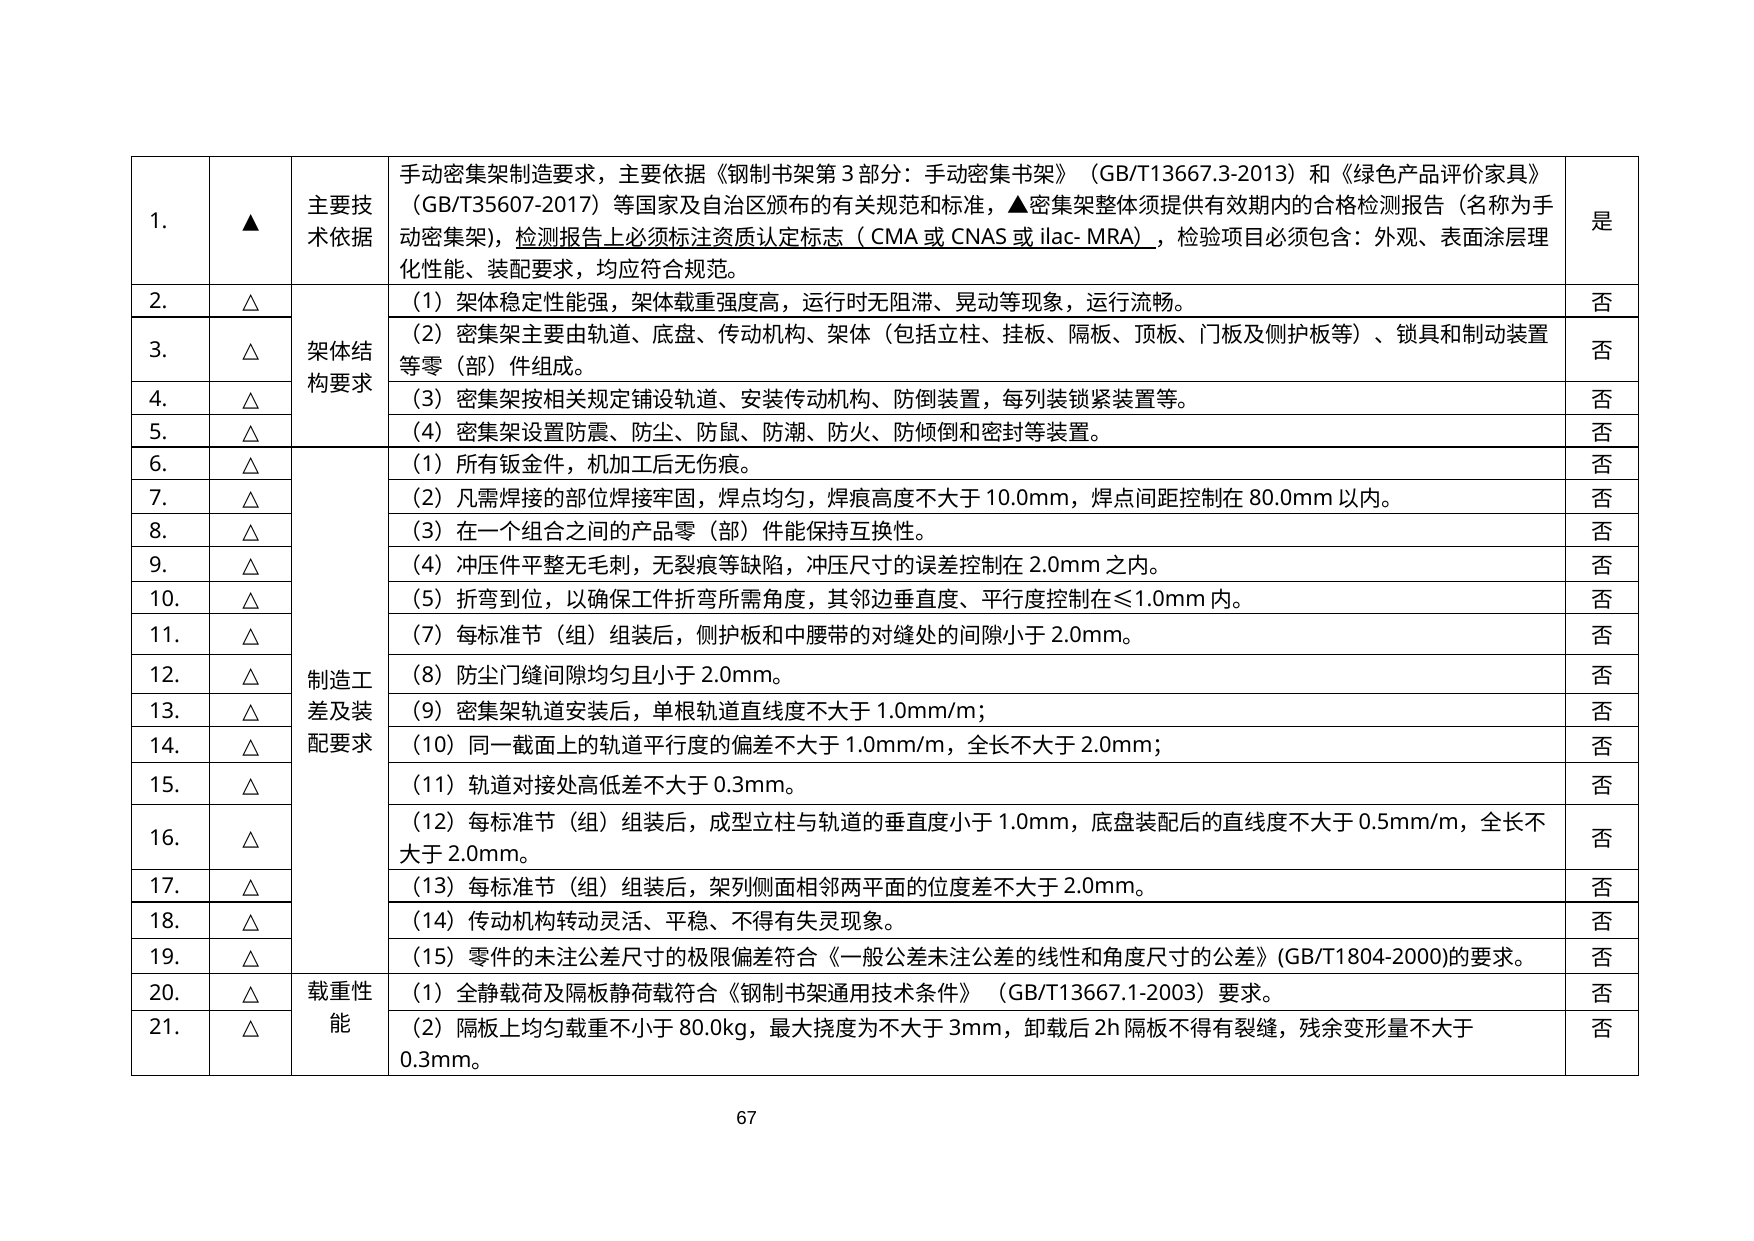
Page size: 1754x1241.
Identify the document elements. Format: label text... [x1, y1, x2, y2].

table_cell 否 [1566, 614, 1638, 654]
table_cell [132, 763, 209, 804]
table_cell 否 [1566, 727, 1638, 762]
table_cell 否 [1566, 318, 1638, 381]
table_cell （2）密集架主要由轨道、底盘、传动机构、架体（包括立柱、挂板、隔板、顶板、门板及侧护板等）、锁具和制动装置等零（部）件组成。 [389, 318, 1565, 381]
table_cell [132, 157, 209, 283]
table_cell [132, 870, 209, 901]
table_cell 否 [1566, 694, 1638, 726]
table_cell △ [210, 285, 291, 316]
table_cell [132, 694, 209, 726]
table_cell 否 [1566, 415, 1638, 446]
table_cell [132, 655, 209, 693]
table_cell 否 [1566, 448, 1638, 479]
table_cell 主要技术依据 [292, 157, 388, 283]
table_cell [132, 480, 209, 513]
table_cell △ [210, 974, 291, 1010]
table_cell 否 [1566, 655, 1638, 693]
table_cell △ [210, 415, 291, 446]
table_cell 架体结构要求 [292, 285, 388, 446]
table_cell 否 [1566, 870, 1638, 901]
table_cell △ [210, 727, 291, 762]
table_cell 否 [1566, 547, 1638, 581]
table_cell [132, 939, 209, 973]
table_cell [132, 318, 209, 381]
table_cell （14）传动机构转动灵活、平稳、不得有失灵现象。 [389, 903, 1565, 938]
table_cell [132, 614, 209, 654]
table_cell 否 [1566, 939, 1638, 973]
table_cell 否 [1566, 974, 1638, 1010]
table_cell （11）轨道对接处高低差不大于0.3mm。 [389, 763, 1565, 804]
table_cell （3）密集架按相关规定铺设轨道、安装传动机构、防倒装置，每列装锁紧装置等。 [389, 382, 1565, 414]
table_cell （13）每标准节（组）组装后，架列侧面相邻两平面的位度差不大于2.0mm。 [389, 870, 1565, 901]
table_cell 否 [1566, 1011, 1638, 1075]
table_cell [132, 514, 209, 546]
table_cell （4）密集架设置防震、防尘、防鼠、防潮、防火、防倾倒和密封等装置。 [389, 415, 1565, 446]
table_cell [132, 415, 209, 446]
table_cell 制造工差及装配要求 [292, 448, 388, 973]
table_cell （3）在一个组合之间的产品零（部）件能保持互换性。 [389, 514, 1565, 546]
table_cell 手动密集架制造要求，主要依据《钢制书架第3部分：手动密集书架》（GB/T13667.3-2013）和《绿色产品评价家具》（GB/T35607-2017）等国家及自治区颁布的有关规范和标准，▲密集架整体须提供有效期内的合格检测报告（名称为手动密集架)，检测报告上必须标注资质认定标志（ CMA 或 CNAS 或 ilac- MRA），检验项目必须包含：外观、表面涂层理化性能、装配要求，均应符合规范。 [389, 157, 1565, 283]
table_cell （1）架体稳定性能强，架体载重强度高，运行时无阻滞、晃动等现象，运行流畅。 [389, 285, 1565, 316]
table_cell △ [210, 514, 291, 546]
table_cell △ [210, 805, 291, 868]
table_cell （1）所有钣金件，机加工后无伤痕。 [389, 448, 1565, 479]
table_cell 否 [1566, 514, 1638, 546]
table_cell [132, 805, 209, 868]
table_cell （8）防尘门缝间隙均匀且小于2.0mm。 [389, 655, 1565, 693]
table_cell △ [210, 480, 291, 513]
table_cell （2）凡需焊接的部位焊接牢固，焊点均匀，焊痕高度不大于10.0mm，焊点间距控制在80.0mm以内。 [389, 480, 1565, 513]
table_cell △ [210, 870, 291, 901]
table_cell 否 [1566, 285, 1638, 316]
table_cell 否 [1566, 382, 1638, 414]
table_cell 否 [1566, 763, 1638, 804]
table_cell [132, 1011, 209, 1075]
table_cell 否 [1566, 805, 1638, 868]
table_cell △ [210, 318, 291, 381]
table_cell △ [210, 763, 291, 804]
table_cell [132, 974, 209, 1010]
table_cell （7）每标准节（组）组装后，侧护板和中腰带的对缝处的间隙小于2.0mm。 [389, 614, 1565, 654]
table_cell [132, 582, 209, 613]
table_cell （9）密集架轨道安装后，单根轨道直线度不大于1.0mm/m； [389, 694, 1565, 726]
table_cell 否 [1566, 582, 1638, 613]
table_cell （10）同一截面上的轨道平行度的偏差不大于1.0mm/m，全长不大于2.0mm； [389, 727, 1565, 762]
table_cell （5）折弯到位，以确保工件折弯所需角度，其邻边垂直度、平行度控制在≤1.0mm内。 [389, 582, 1565, 613]
table_cell △ [210, 582, 291, 613]
table_cell △ [210, 655, 291, 693]
table_cell △ [210, 939, 291, 973]
table_cell ▲ [210, 157, 291, 283]
table_cell △ [210, 694, 291, 726]
table_cell [132, 285, 209, 316]
table_cell 否 [1566, 480, 1638, 513]
table_cell [132, 903, 209, 938]
table_cell △ [210, 1011, 291, 1075]
table_cell 是 [1566, 157, 1638, 283]
table_cell 载重性能 [292, 974, 388, 1075]
table_cell △ [210, 448, 291, 479]
table_cell 否 [1566, 903, 1638, 938]
table_cell （12）每标准节（组）组装后，成型立柱与轨道的垂直度小于1.0mm，底盘装配后的直线度不大于0.5mm/m，全长不大于2.0mm。 [389, 805, 1565, 868]
table_cell （15）零件的未注公差尺寸的极限偏差符合《一般公差未注公差的线性和角度尺寸的公差》(GB/T1804-2000)的要求。 [389, 939, 1565, 973]
table_cell [132, 448, 209, 479]
table_cell △ [210, 903, 291, 938]
table_cell [132, 547, 209, 581]
table_cell （4）冲压件平整无毛刺，无裂痕等缺陷，冲压尺寸的误差控制在2.0mm之内。 [389, 547, 1565, 581]
table_cell [132, 727, 209, 762]
table_cell △ [210, 547, 291, 581]
table_cell △ [210, 382, 291, 414]
table_cell （1）全静载荷及隔板静荷载符合《钢制书架通用技术条件》 （GB/T13667.1-2003）要求。 [389, 974, 1565, 1010]
table_cell [132, 382, 209, 414]
table_cell （2）隔板上均匀载重不小于80.0kg，最大挠度为不大于3mm，卸载后2h隔板不得有裂缝，残余变形量不大于0.3mm。 [389, 1011, 1565, 1075]
table_cell △ [210, 614, 291, 654]
